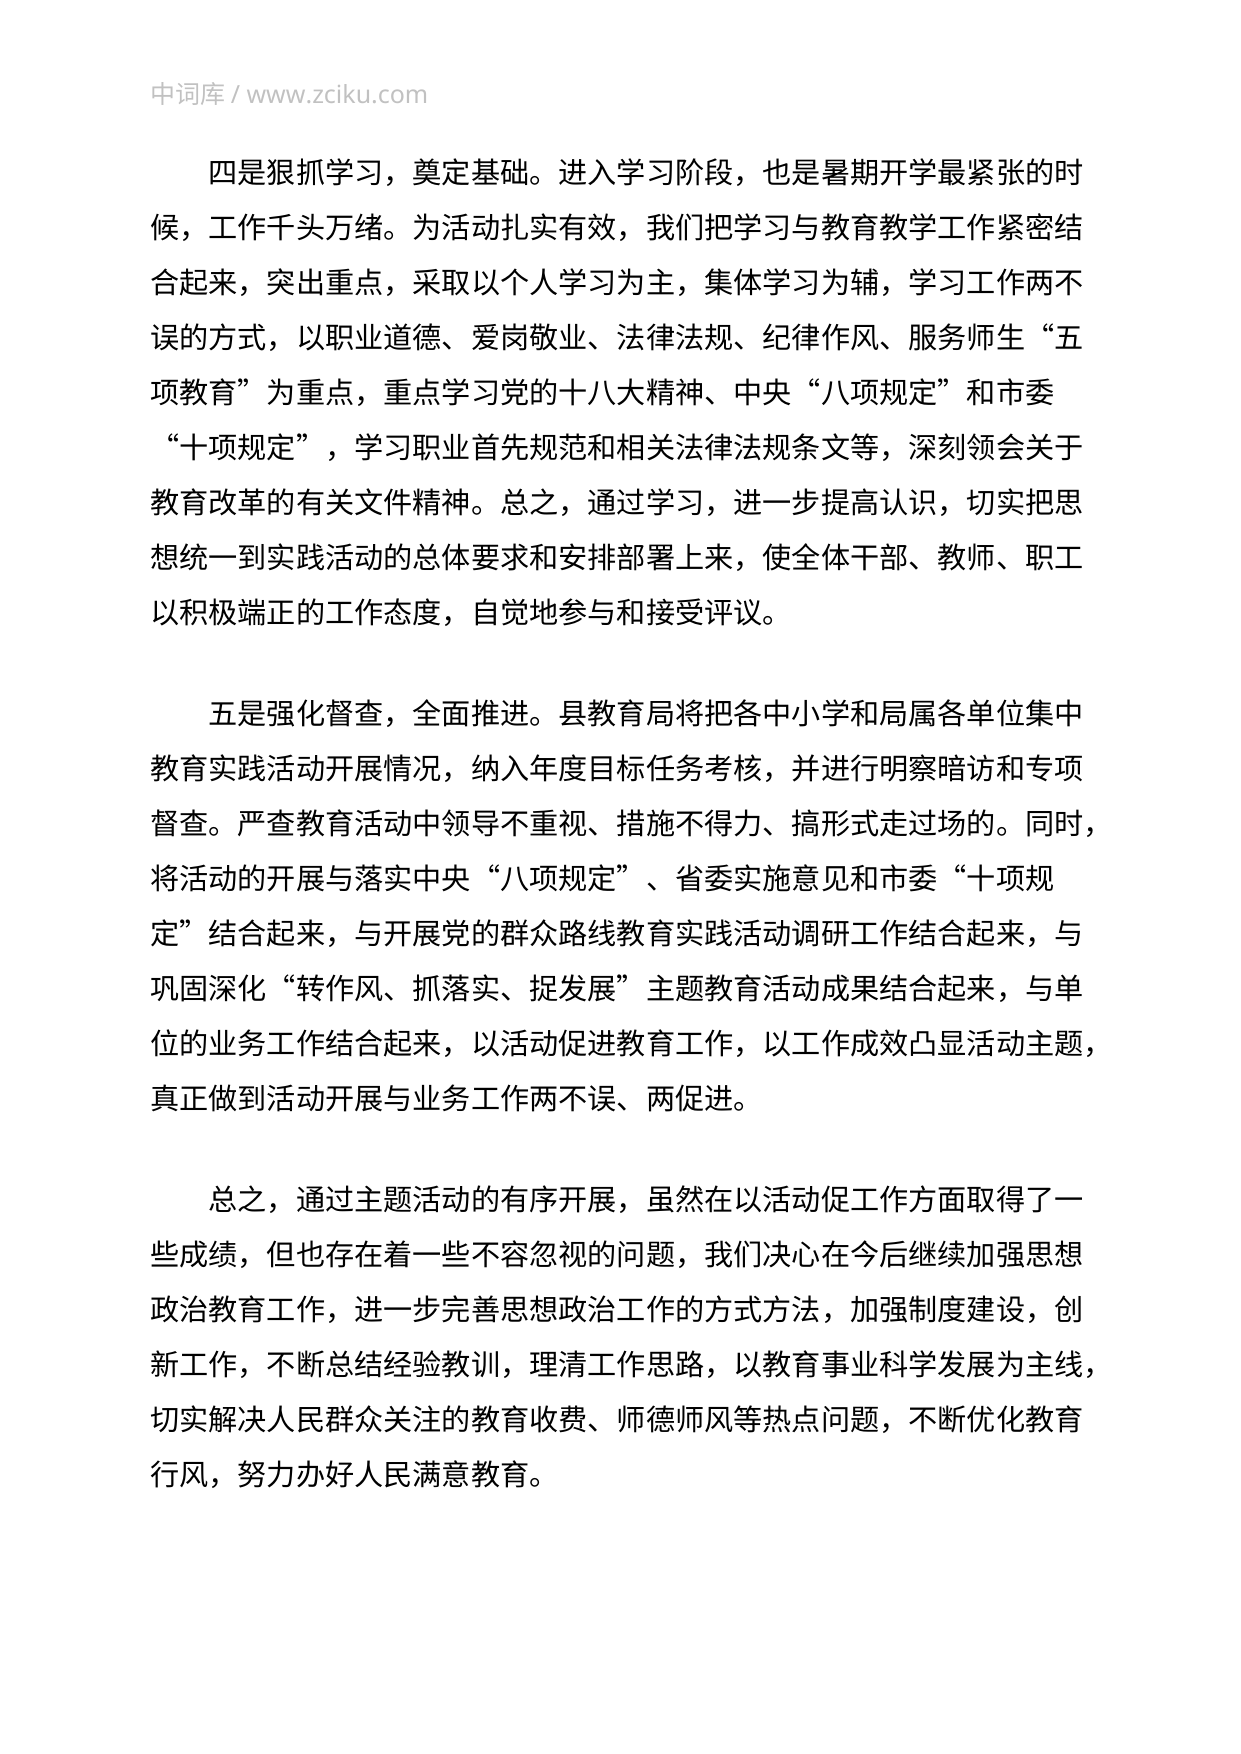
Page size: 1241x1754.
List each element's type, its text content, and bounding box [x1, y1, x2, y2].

text 五是强化督查，全面推进。县教育局将把各中小学和局属各单位集中教育实践活动开展情况，纳入年度目标任务考核，并进行明察暗访和专项督查。严查教育活动中领导不重视、措施不得力、搞形式走过场的。同时，将活动的开展与落实中央“八项规定”、省委实施意见和市委“十项规定”结合起来，与开展党的群众路线教育实践活动调研工作结合起来，与巩固深化“转作风、抓落实、捉发展”主题教育活动成果结合起来，与单位的业务工作结合起来，以活动促进教育工作，以工作成效凸显活动主题，真正做到活动开展与业务工作两不误、两促进。 [150, 691, 1090, 1117]
text 总之，通过主题活动的有序开展，虽然在以活动促工作方面取得了一些成绩，但也存在着一些不容忽视的问题，我们决心在今后继续加强思想政治教育工作，进一步完善思想政治工作的方式方法，加强制度建设，创新工作，不断总结经验教训，理清工作思路，以教育事业科学发展为主线，切实解决人民群众关注的教育收费、师德师风等热点问题，不断优化教育行风，努力办好人民满意教育。 [150, 1177, 1090, 1494]
text 四是狠抓学习，奠定基础。进入学习阶段，也是暑期开学最紧张的时候，工作千头万绪。为活动扎实有效，我们把学习与教育教学工作紧密结合起来，突出重点，采取以个人学习为主，集体学习为辅，学习工作两不误的方式，以职业道德、爱岗敬业、法律法规、纪律作风、服务师生“五项教育”为重点，重点学习党的十八大精神、中央“八项规定”和市委“十项规定”，学习职业首先规范和相关法律法规条文等，深刻领会关于教育改革的有关文件精神。总之，通过学习，进一步提高认识，切实把思想统一到实践活动的总体要求和安排部署上来，使全体干部、教师、职工以积极端正的工作态度，自觉地参与和接受评议。 [150, 150, 1090, 631]
